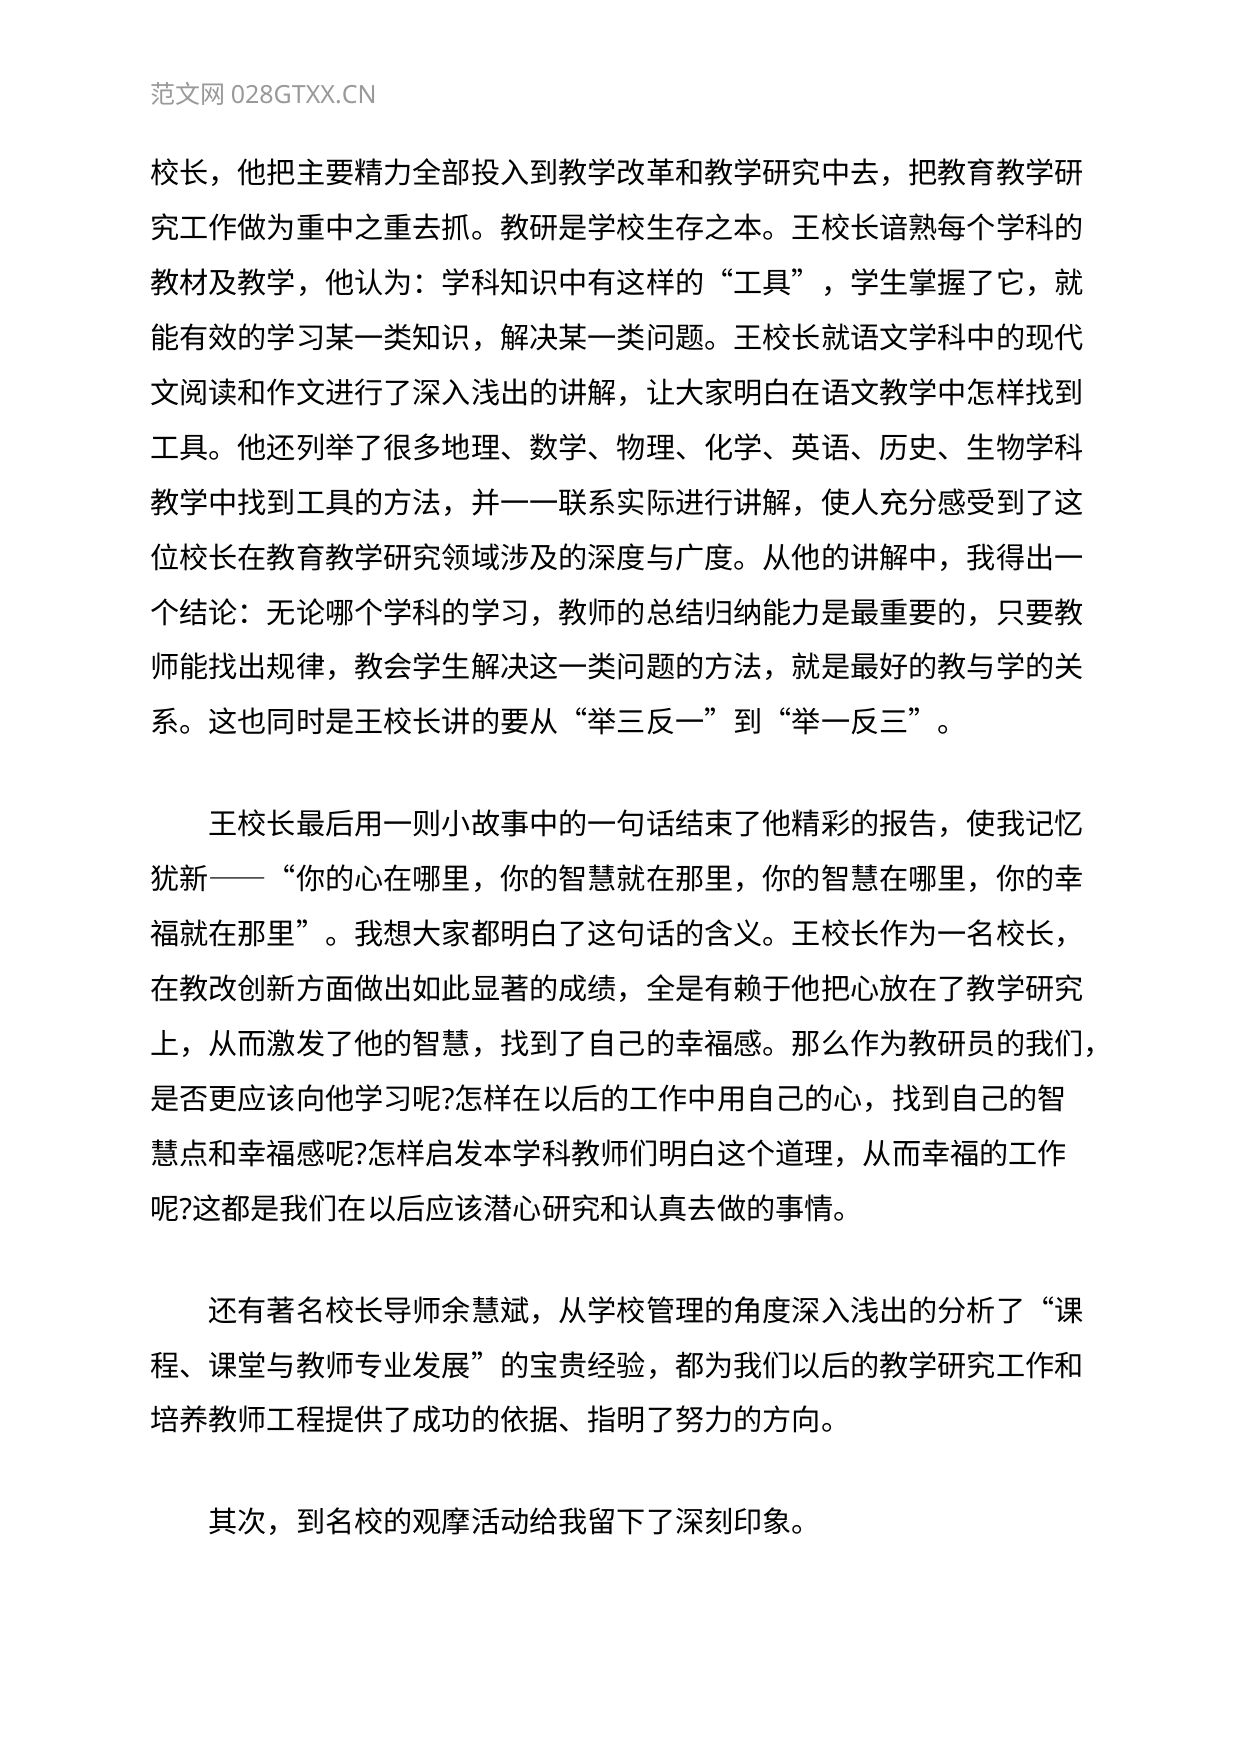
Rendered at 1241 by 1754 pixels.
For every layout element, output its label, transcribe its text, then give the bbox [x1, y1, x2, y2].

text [150, 150, 1090, 741]
text 还有著名校长导师余慧斌，从学校管理的角度深入浅出的分析了“课程、课堂与教师专业发展”的宝贵经验，都为我们以后的教学研究工作和培养教师工程提供了成功的依据、指明了努力的方向。 [150, 1287, 1090, 1439]
text 其次，到名校的观摩活动给我留下了深刻印象。 [150, 1499, 1090, 1541]
text 王校长最后用一则小故事中的一句话结束了他精彩的报告，使我记忆犹新——“你的心在哪里，你的智慧就在那里，你的智慧在哪里，你的幸福就在那里”。我想大家都明白了这句话的含义。王校长作为一名校长，在教改创新方面做出如此显著的成绩，全是有赖于他把心放在了教学研究上，从而激发了他的智慧，找到了自己的幸福感。那么作为教研员的我们，是否更应该向他学习呢?怎样在以后的工作中用自己的心，找到自己的智慧点和幸福感呢?怎样启发本学科教师们明白这个道理，从而幸福的工作呢?这都是我们在以后应该潜心研究和认真去做的事情。 [150, 801, 1090, 1228]
